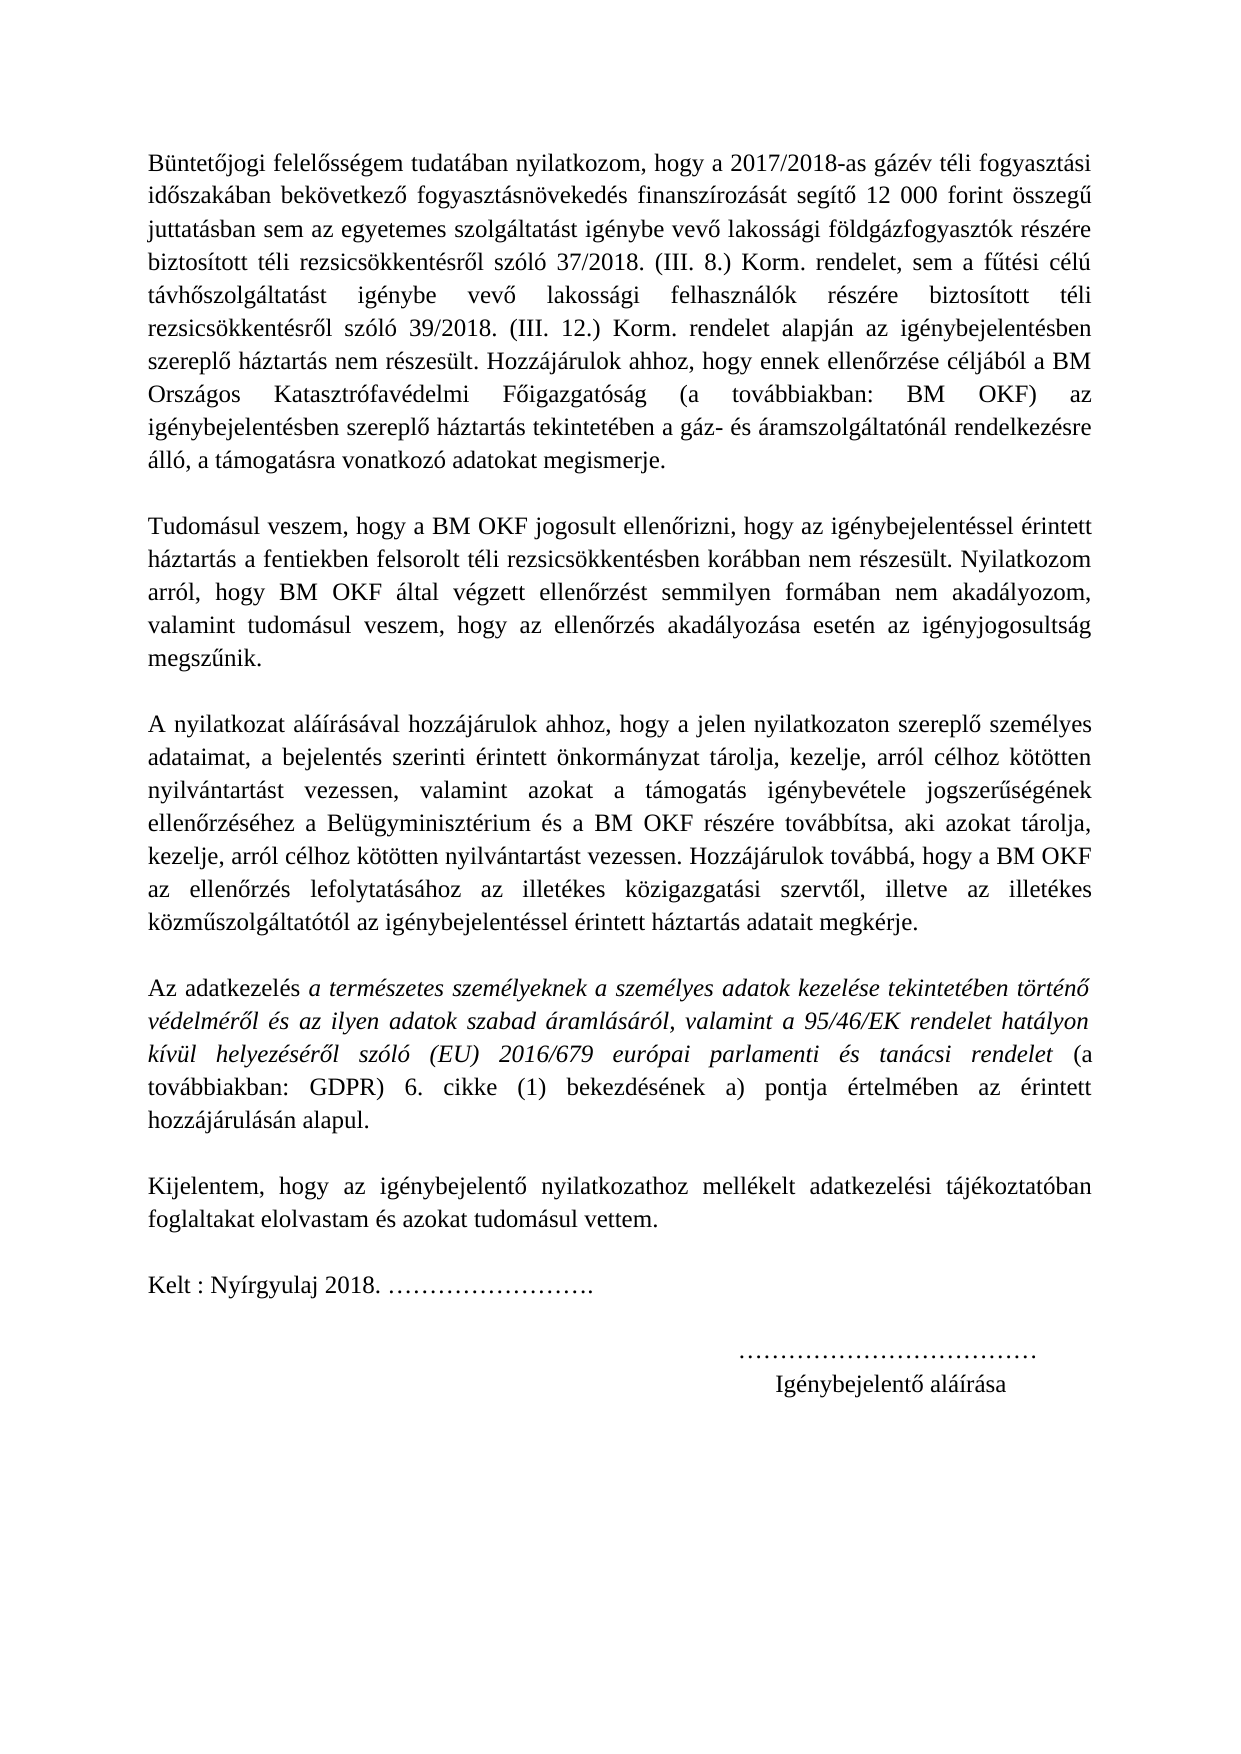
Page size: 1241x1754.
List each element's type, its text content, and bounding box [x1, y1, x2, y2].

text Az adatkezelés a természetes személyeknek a személyes adatok kezelése tekintetében történő védelméről és az ilyen adatok szabad áramlásáról, valamint a 95/46/EK rendelet hatályon kívül helyezéséről szóló (EU) 2016/679 európai parlamenti és tanácsi rendelet (a továbbiakban: GDPR) 6. cikke (1) bekezdésének a) pontja értelmében az érintett hozzájárulásán alapul. [148, 973, 1093, 1134]
text Kijelentem, hogy az igénybejelentő nyilatkozathoz mellékelt adatkezelési tájékoztatóban foglaltakat elolvastam és azokat tudomásul vettem. [148, 1171, 1093, 1233]
text Kelt : Nyírgyulaj 2018. ……………………. [148, 1270, 1093, 1299]
text Tudomásul veszem, hogy a BM OKF jogosult ellenőrizni, hogy az igénybejelentéssel érintett háztartás a fentiekben felsorolt téli rezsicsökkentésben korábban nem részesült. Nyilatkozom arról, hogy BM OKF által végzett ellenőrzést semmilyen formában nem akadályozom, valamint tudomásul veszem, hogy az ellenőrzés akadályozása esetén az igényjogosultság megszűnik. [148, 511, 1092, 672]
text Igénybejelentő aláírása [148, 1369, 1093, 1397]
text Büntetőjogi felelősségem tudatában nyilatkozom, hogy a 2017/2018-as gázév téli fogyasztási időszakában bekövetkező fogyasztásnövekedés finanszírozását segítő 12 000 forint összegű juttatásban sem az egyetemes szolgáltatást igénybe vevő lakossági földgázfogyasztók részére biztosított téli rezsicsökkentésről szóló 37/2018. (III. 8.) Korm. rendelet, sem a fűtési célú távhőszolgáltatást igénybe vevő lakossági felhasználók részére biztosított téli rezsicsökkentésről szóló 39/2018. (III. 12.) Korm. rendelet alapján az igénybejelentésben szereplő háztartás nem részesült. Hozzájárulok ahhoz, hogy ennek ellenőrzése céljából a BM Országos Katasztrófavédelmi Főigazgatóság (a továbbiakban: BM OKF) az igénybejelentésben szereplő háztartás tekintetében a gáz- és áramszolgáltatónál rendelkezésre álló, a támogatásra vonatkozó adatokat megismerje. [148, 148, 1093, 473]
text A nyilatkozat aláírásával hozzájárulok ahhoz, hogy a jelen nyilatkozaton szereplő személyes adataimat, a bejelentés szerinti érintett önkormányzat tárolja, kezelje, arról célhoz kötötten nyilvántartást vezessen, valamint azokat a támogatás igénybevétele jogszerűségének ellenőrzéséhez a Belügyminisztérium és a BM OKF részére továbbítsa, aki azokat tárolja, kezelje, arról célhoz kötötten nyilvántartást vezessen. Hozzájárulok továbbá, hogy a BM OKF az ellenőrzés lefolytatásához az illetékes közigazgatási szervtől, illetve az illetékes közműszolgáltatótól az igénybejelentéssel érintett háztartás adatait megkérje. [148, 709, 1093, 936]
text ……………………………… [148, 1303, 1093, 1364]
